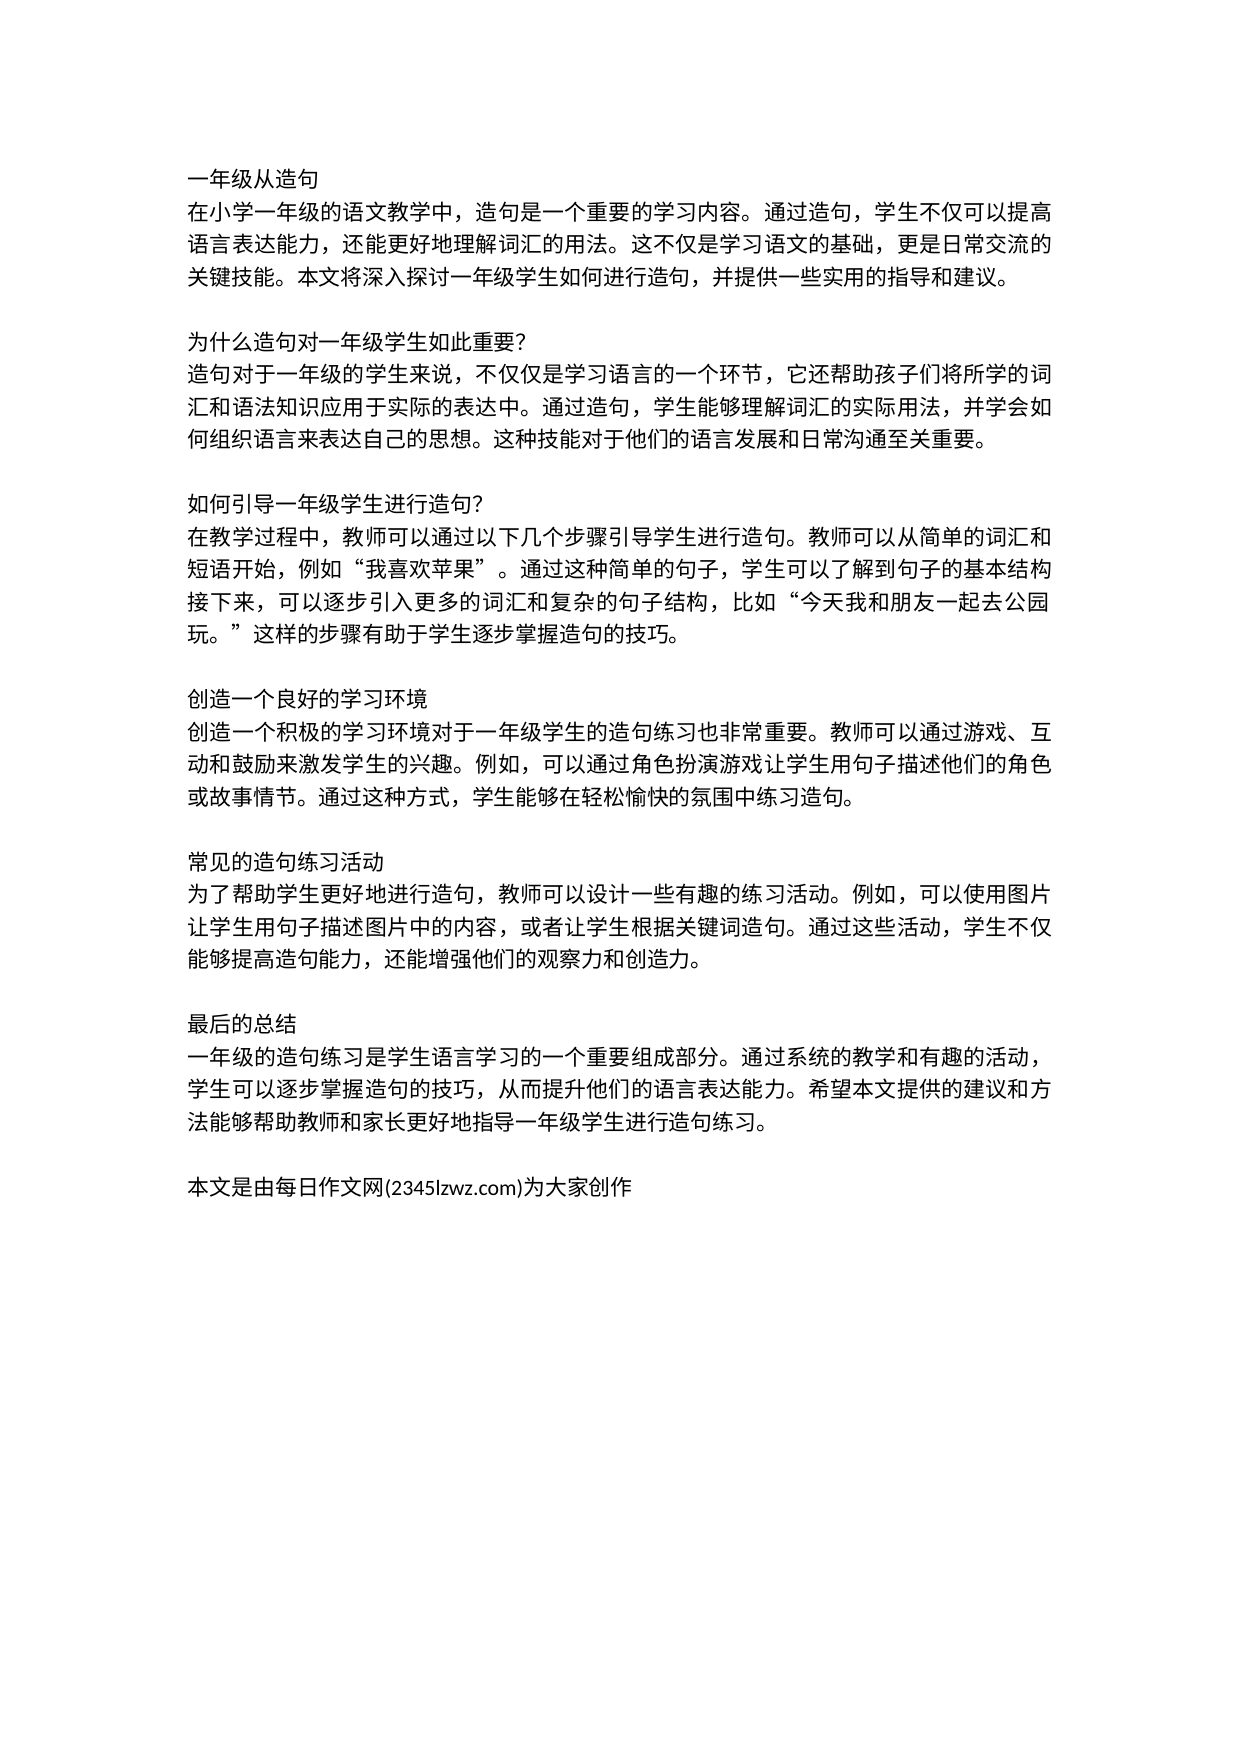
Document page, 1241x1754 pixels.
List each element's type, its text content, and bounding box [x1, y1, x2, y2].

text 在小学一年级的语文教学中，造句是一个重要的学习内容。通过造句，学生不仅可以提高语言表达能力，还能更好地理解词汇的用法。这不仅是学习语文的基础，更是日常交流的关键技能。本文将深入探讨一年级学生如何进行造句，并提供一些实用的指导和建议。 [187, 194, 1053, 292]
text 一年级从造句 [187, 162, 1053, 194]
text 造句对于一年级的学生来说，不仅仅是学习语言的一个环节，它还帮助孩子们将所学的词汇和语法知识应用于实际的表达中。通过造句，学生能够理解词汇的实际用法，并学会如何组织语言来表达自己的思想。这种技能对于他们的语言发展和日常沟通至关重要。 [187, 357, 1053, 454]
text 创造一个良好的学习环境 [187, 682, 1053, 714]
text 为了帮助学生更好地进行造句，教师可以设计一些有趣的练习活动。例如，可以使用图片让学生用句子描述图片中的内容，或者让学生根据关键词造句。通过这些活动，学生不仅能够提高造句能力，还能增强他们的观察力和创造力。 [187, 877, 1053, 974]
text 本文是由每日作文网(2345lzwz.com)为大家创作 [187, 1169, 1053, 1202]
text 常见的造句练习活动 [187, 844, 1053, 877]
text 为什么造句对一年级学生如此重要？ [187, 324, 1053, 357]
text 一年级的造句练习是学生语言学习的一个重要组成部分。通过系统的教学和有趣的活动，学生可以逐步掌握造句的技巧，从而提升他们的语言表达能力。希望本文提供的建议和方法能够帮助教师和家长更好地指导一年级学生进行造句练习。 [187, 1039, 1053, 1137]
text 创造一个积极的学习环境对于一年级学生的造句练习也非常重要。教师可以通过游戏、互动和鼓励来激发学生的兴趣。例如，可以通过角色扮演游戏让学生用句子描述他们的角色或故事情节。通过这种方式，学生能够在轻松愉快的氛围中练习造句。 [187, 714, 1053, 812]
text 在教学过程中，教师可以通过以下几个步骤引导学生进行造句。教师可以从简单的词汇和短语开始，例如“我喜欢苹果”。通过这种简单的句子，学生可以了解到句子的基本结构。接下来，可以逐步引入更多的词汇和复杂的句子结构，比如“今天我和朋友一起去公园玩。”这样的步骤有助于学生逐步掌握造句的技巧。 [187, 519, 1053, 649]
text 最后的总结 [187, 1007, 1053, 1039]
text 如何引导一年级学生进行造句？ [187, 487, 1053, 519]
